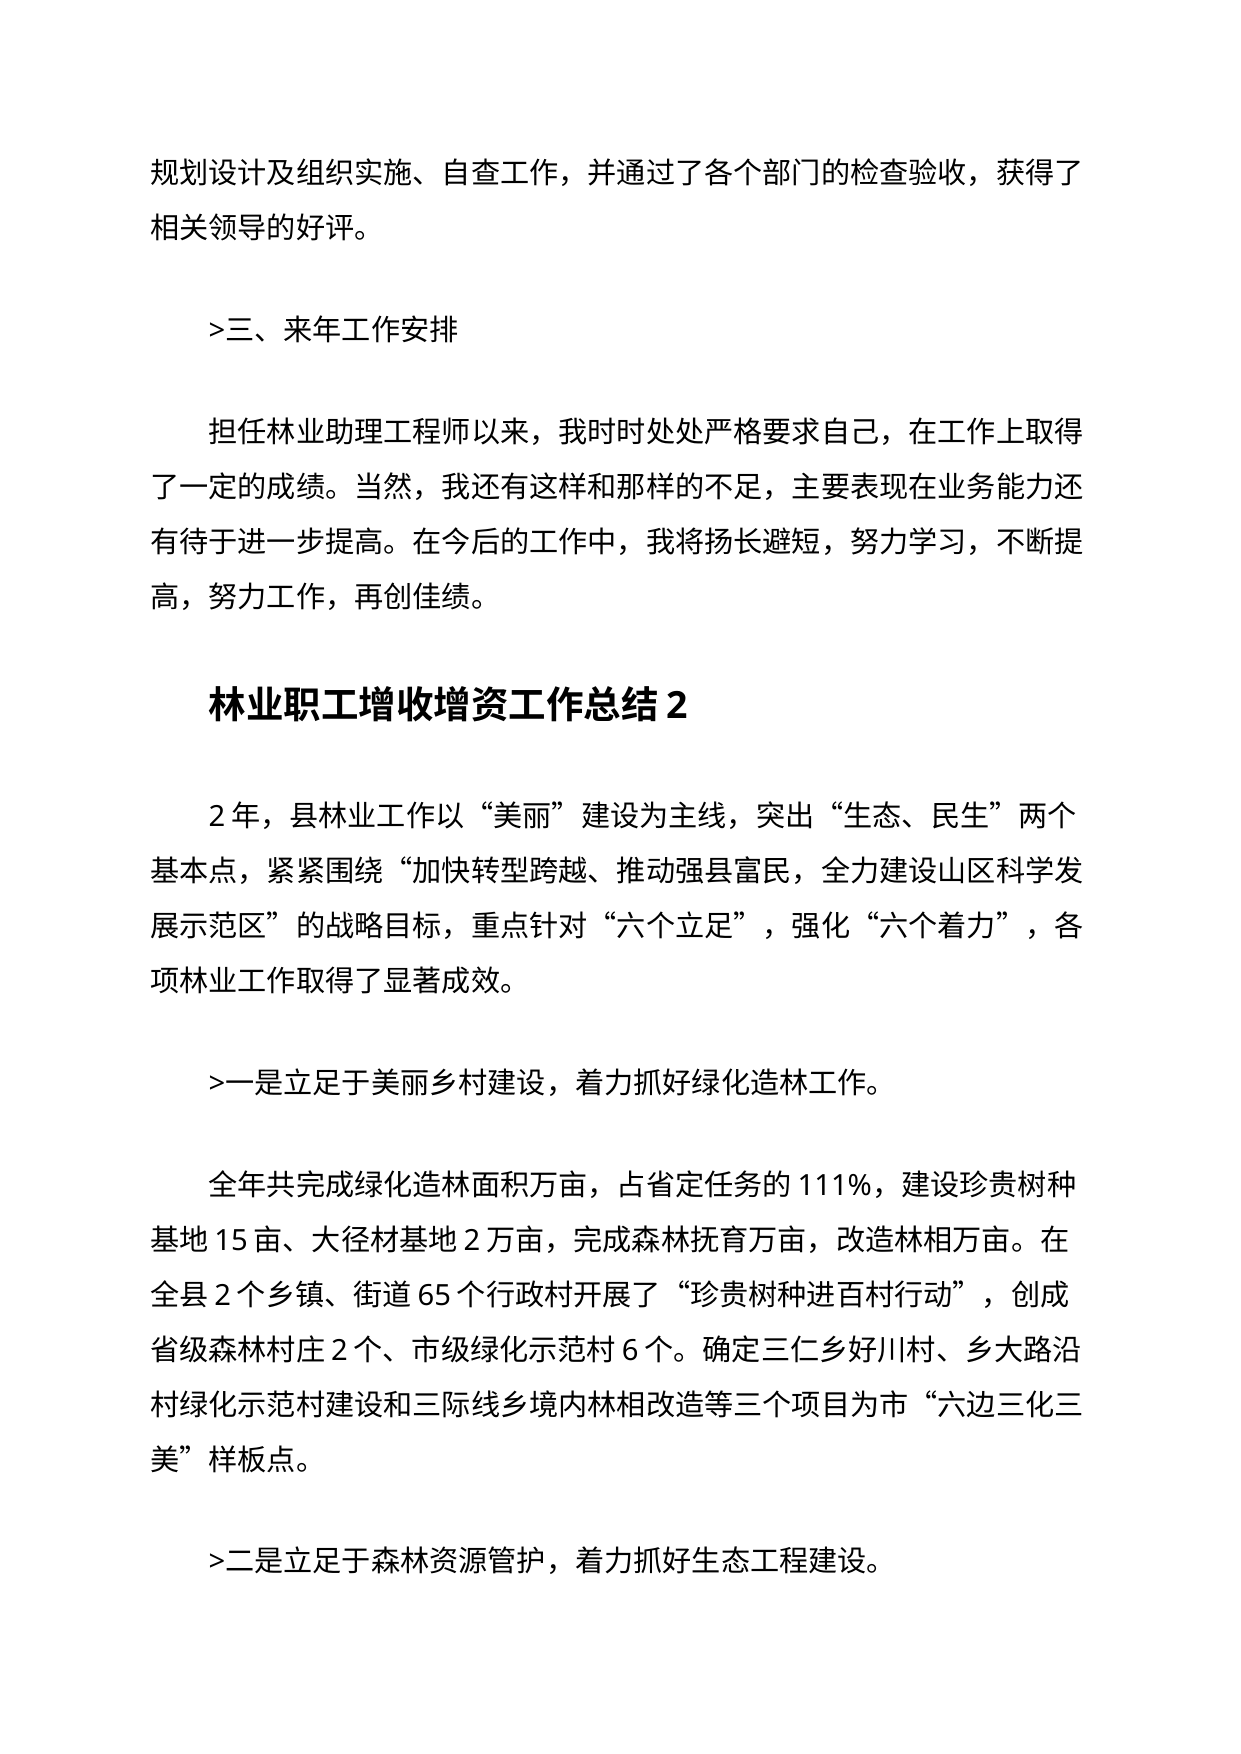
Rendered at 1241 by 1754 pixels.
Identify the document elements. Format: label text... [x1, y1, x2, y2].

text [150, 150, 1090, 247]
text 担任林业助理工程师以来，我时时处处严格要求自己，在工作上取得了一定的成绩。当然，我还有这样和那样的不足，主要表现在业务能力还有待于进一步提高。在今后的工作中，我将扬长避短，努力学习，不断提高，努力工作，再创佳绩。 [150, 409, 1090, 616]
text >三、来年工作安排 [150, 307, 1090, 349]
text >一是立足于美丽乡村建设，着力抓好绿化造林工作。 [150, 1059, 1090, 1102]
text >二是立足于森林资源管护，着力抓好生态工程建设。 [150, 1538, 1090, 1580]
text 全年共完成绿化造林面积万亩，占省定任务的111%，建设珍贵树种基地15亩、大径材基地2万亩，完成森林抚育万亩，改造林相万亩。在全县2个乡镇、街道65个行政村开展了“珍贵树种进百村行动”，创成省级森林村庄2个、市级绿化示范村6个。确定三仁乡好川村、乡大路沿村绿化示范村建设和三际线乡境内林相改造等三个项目为市“六边三化三美”样板点。 [150, 1161, 1090, 1478]
text 林业职工增收增资工作总结2 [150, 675, 1090, 729]
text 2年，县林业工作以“美丽”建设为主线，突出“生态、民生”两个基本点，紧紧围绕“加快转型跨越、推动强县富民，全力建设山区科学发展示范区”的战略目标，重点针对“六个立足”，强化“六个着力”，各项林业工作取得了显著成效。 [150, 793, 1090, 1000]
